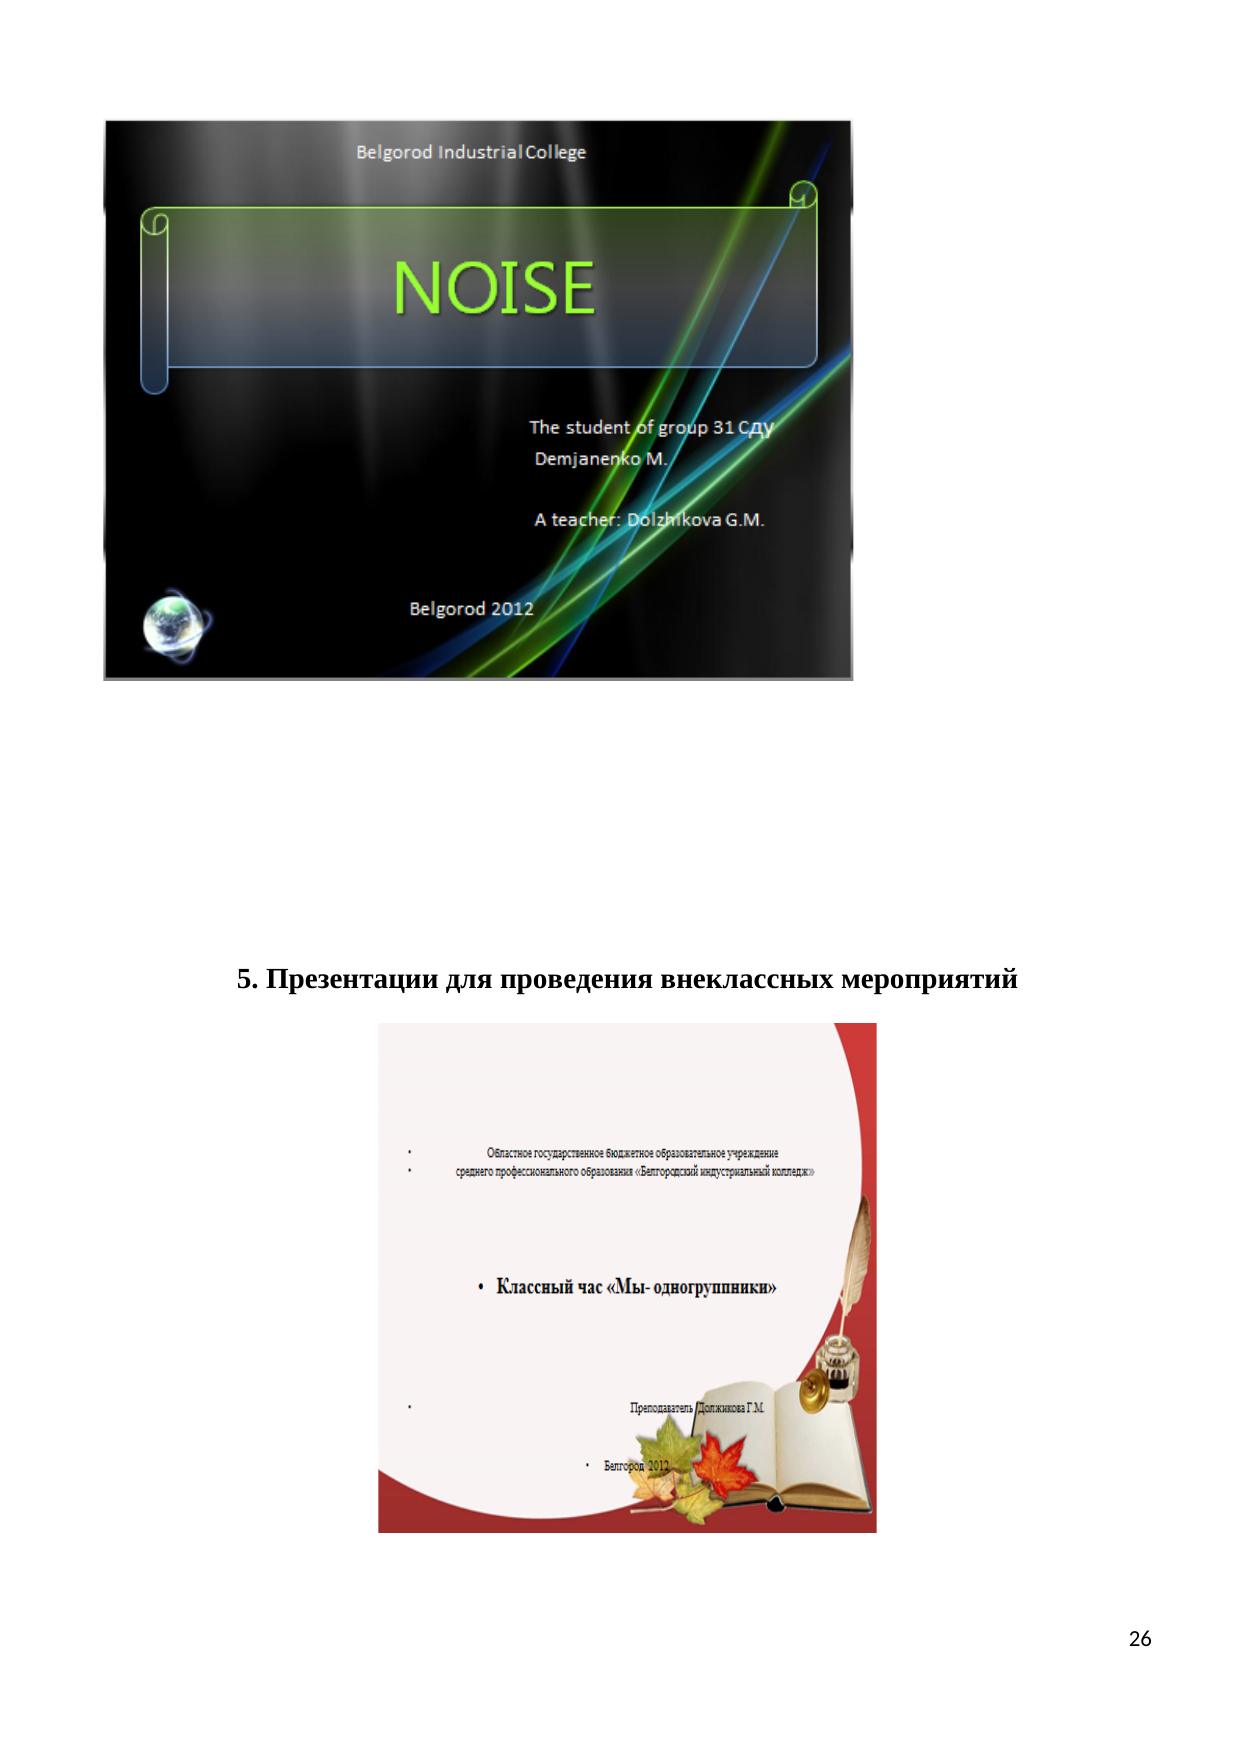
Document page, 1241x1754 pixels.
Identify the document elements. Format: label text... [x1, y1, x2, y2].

text 5. Презентации для проведения внеклассных мероприятий [103, 961, 1152, 994]
picture [103, 118, 854, 681]
picture [378, 1023, 877, 1533]
